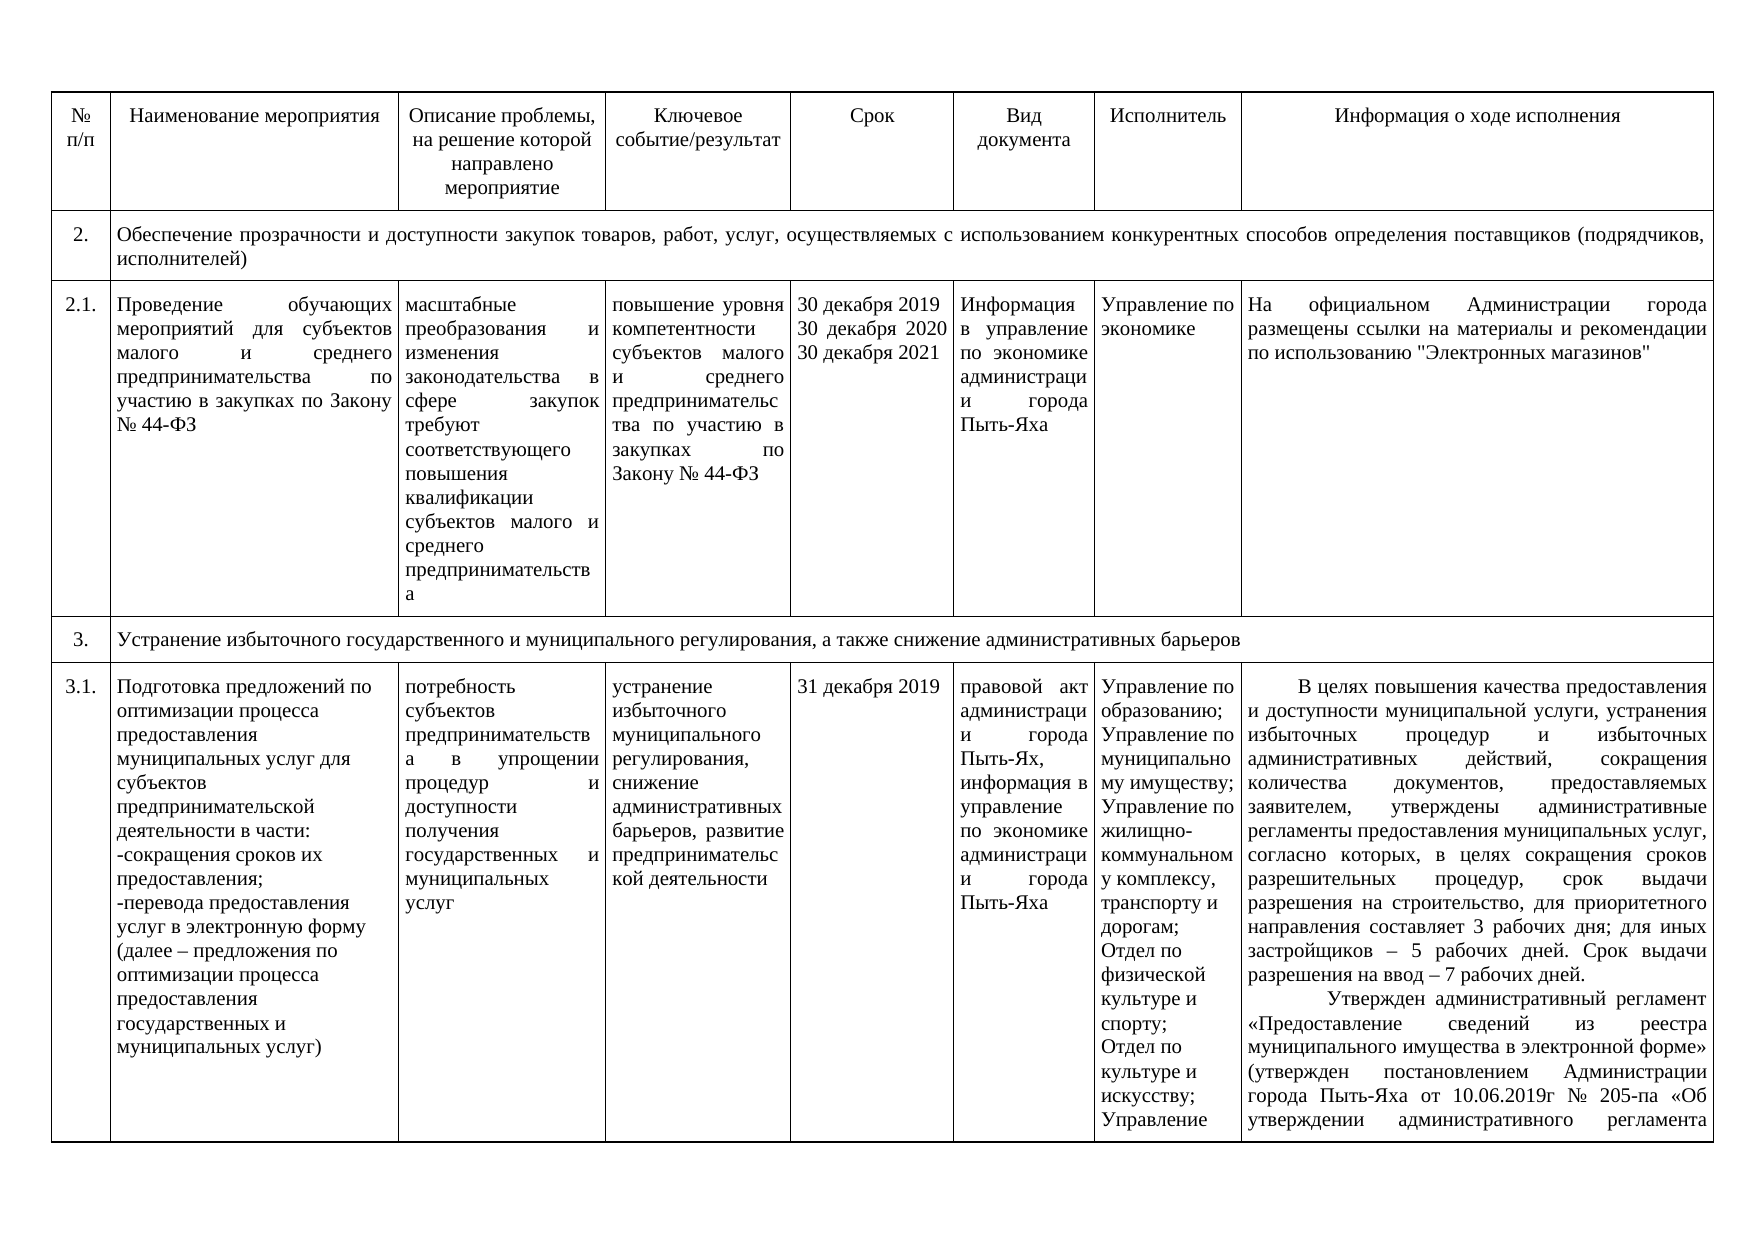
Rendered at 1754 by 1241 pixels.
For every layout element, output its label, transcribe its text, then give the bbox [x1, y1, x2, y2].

table_cell 2.1. [52, 281, 110, 616]
table_header Наименование мероприятия [111, 93, 398, 210]
table_cell правовой акт администрации города Пыть-Ях, информация в управление по экономике администрации города Пыть-Яха [954, 663, 1094, 1141]
table_cell 3.1. [52, 663, 110, 1141]
table_header № п/п [52, 93, 110, 210]
table_cell Устранение избыточного государственного и муниципального регулирования, а также снижение административных барьеров [111, 617, 1713, 662]
table_cell 3. [52, 617, 110, 662]
table_cell Проведение обучающих мероприятий для субъектов малого и среднего предпринимательства по участию в закупках по Закону № 44-ФЗ [111, 281, 398, 616]
table_header Вид документа [954, 93, 1094, 210]
table_header Исполнитель [1095, 93, 1241, 210]
table_cell Обеспечение прозрачности и доступности закупок товаров, работ, услуг, осуществляемых с использованием конкурентных способов определения поставщиков (подрядчиков, исполнителей) [111, 211, 1713, 280]
table_header Описание проблемы, на решение которой направлено мероприятие [399, 93, 605, 210]
table_cell Информация в управление по экономике администрации города Пыть-Яха [954, 281, 1094, 616]
table_cell 30 декабря 2019 30 декабря 2020 30 декабря 2021 [791, 281, 953, 616]
table_cell повышение уровня компетентности субъектов малого и среднего предпринимательства по участию в закупках по Закону № 44-ФЗ [606, 281, 790, 616]
table_cell масштабные преобразования и изменения законодательства в сфере закупок требуют соответствующего повышения квалификации субъектов малого и среднего предпринимательства [399, 281, 605, 616]
table_header Информация о ходе исполнения [1242, 93, 1713, 210]
table_cell 31 декабря 2019 [791, 663, 953, 1141]
table_cell Управление по экономике [1095, 281, 1241, 616]
table_cell На официальном Администрации города размещены ссылки на материалы и рекомендации по использованию "Электронных магазинов" [1242, 281, 1713, 616]
table_header Ключевое событие/результат [606, 93, 790, 210]
table_cell устранение избыточного муниципального регулирования, снижение административных барьеров, развитие предпринимательской деятельности [606, 663, 790, 1141]
table_cell потребность субъектов предпринимательства в упрощении процедур и доступности получения государственных и муниципальных услуг [399, 663, 605, 1141]
table_cell 2. [52, 211, 110, 280]
table_header Срок [791, 93, 953, 210]
